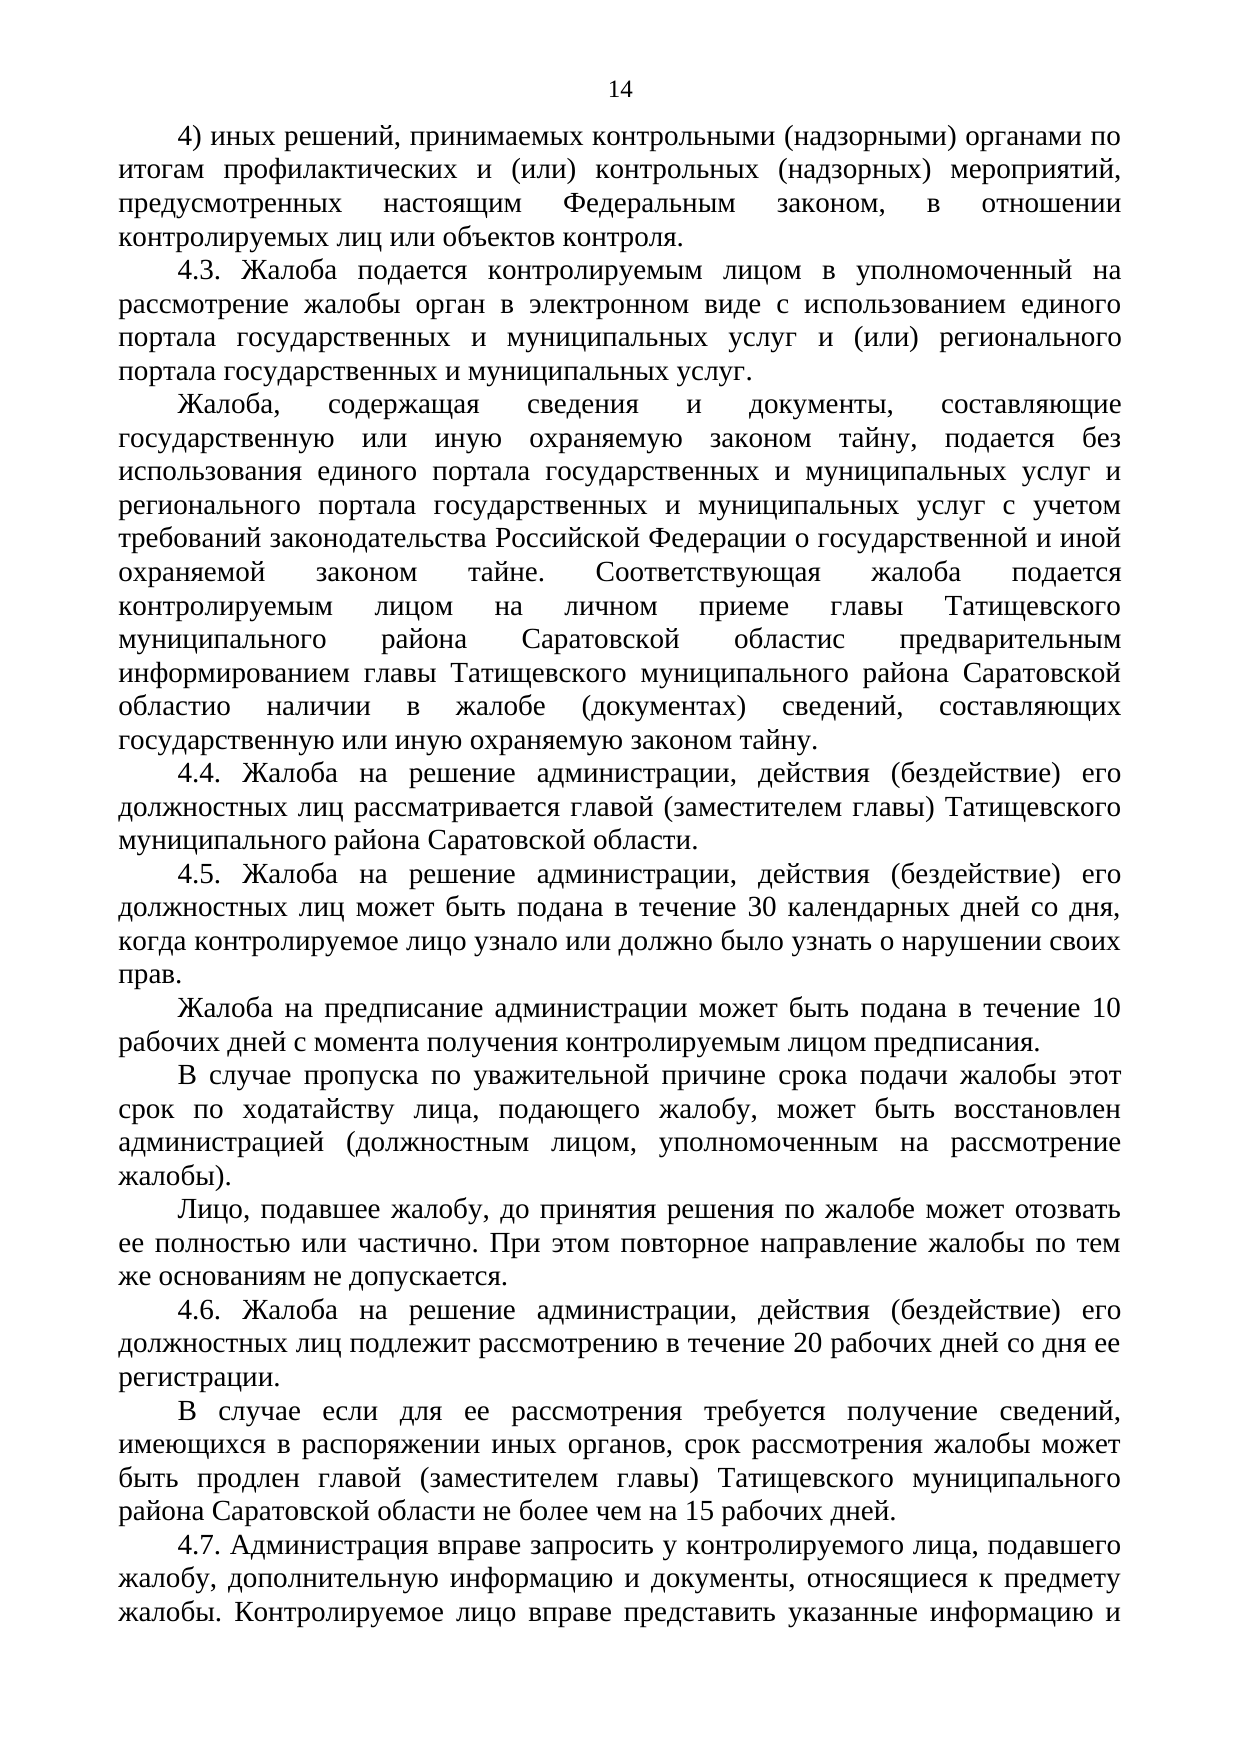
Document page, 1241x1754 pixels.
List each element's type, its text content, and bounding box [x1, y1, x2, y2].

text 4) иных решений, принимаемых контрольными (надзорными) органами по итогам профилактических и (или) контрольных (надзорных) мероприятий, предусмотренных настоящим Федеральным законом, в отношении контролируемых лиц или объектов контроля. [118, 118, 1122, 252]
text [118, 1527, 1122, 1627]
text 4.6. Жалоба на решение администрации, действия (бездействие) его должностных лиц подлежит рассмотрению в течение 20 рабочих дней со дня ее регистрации. [118, 1292, 1122, 1393]
text Жалоба, содержащая сведения и документы, составляющие государственную или иную охраняемую законом тайну, подается без использования единого портала государственных и муниципальных услуг и регионального портала государственных и муниципальных услуг с учетом требований законодательства Российской Федерации о государственной и иной охраняемой законом тайне. Соответствующая жалоба подается контролируемым лицом на личном приеме главы Татищевского муниципального района Саратовской областис предварительным информированием главы Татищевского муниципального района Саратовской областио наличии в жалобе (документах) сведений, составляющих государственную или иную охраняемую законом тайну. [118, 386, 1122, 755]
text 4.3. Жалоба подается контролируемым лицом в уполномоченный на рассмотрение жалобы орган в электронном виде с использованием единого портала государственных и муниципальных услуг и (или) регионального портала государственных и муниципальных услуг. [118, 252, 1122, 386]
text Жалоба на предписание администрации может быть подана в течение 10 рабочих дней с момента получения контролируемым лицом предписания. [118, 990, 1122, 1057]
text 4.4. Жалоба на решение администрации, действия (бездействие) его должностных лиц рассматривается главой (заместителем главы) Татищевского муниципального района Саратовской области. [118, 755, 1122, 856]
text В случае пропуска по уважительной причине срока подачи жалобы этот срок по ходатайству лица, подающего жалобу, может быть восстановлен администрацией (должностным лицом, уполномоченным на рассмотрение жалобы). [118, 1057, 1122, 1191]
text В случае если для ее рассмотрения требуется получение сведений, имеющихся в распоряжении иных органов, срок рассмотрения жалобы может быть продлен главой (заместителем главы) Татищевского муниципального района Саратовской области не более чем на 15 рабочих дней. [118, 1393, 1122, 1527]
text Лицо, подавшее жалобу, до принятия решения по жалобе может отозвать ее полностью или частично. При этом повторное направление жалобы по тем же основаниям не допускается. [118, 1191, 1122, 1292]
text 4.5. Жалоба на решение администрации, действия (бездействие) его должностных лиц может быть подана в течение 30 календарных дней со дня, когда контролируемое лицо узнало или должно было узнать о нарушении своих прав. [118, 856, 1122, 990]
